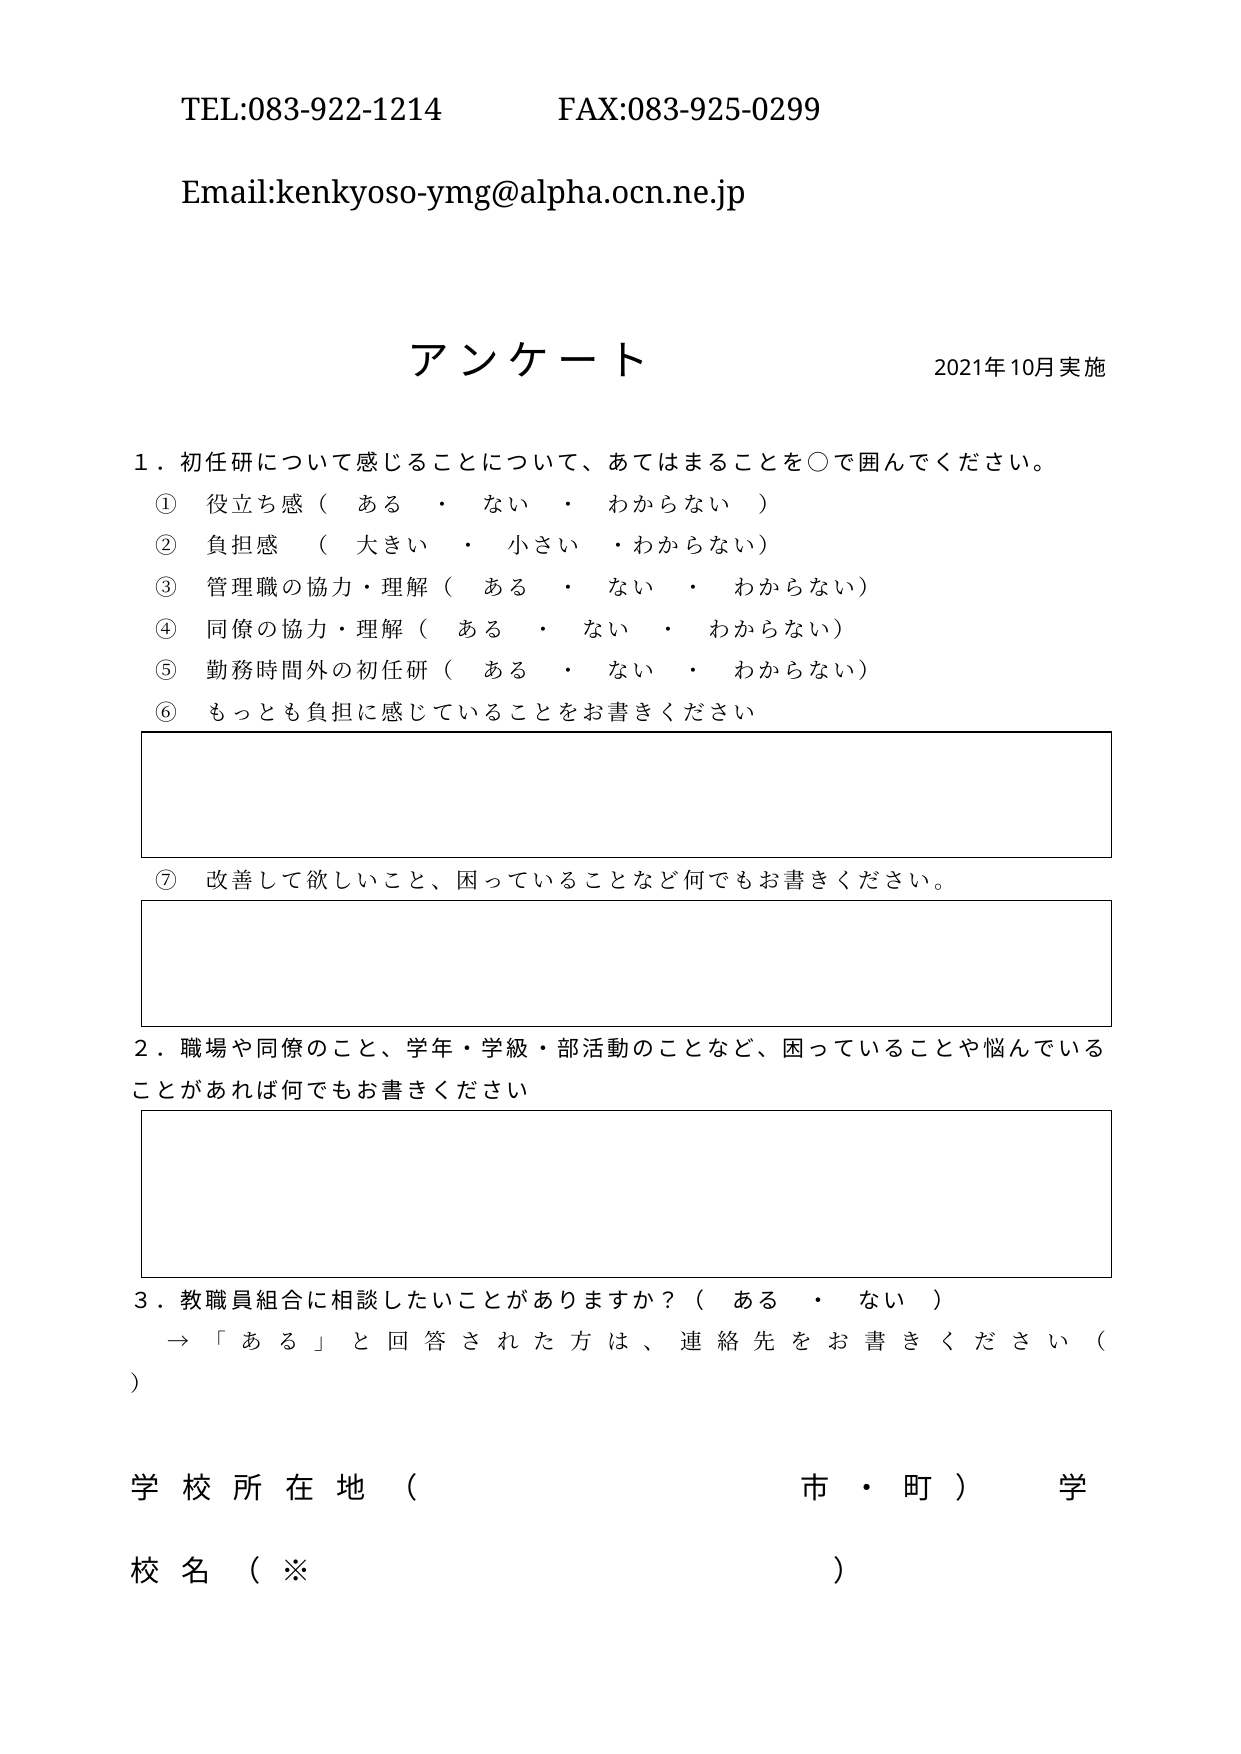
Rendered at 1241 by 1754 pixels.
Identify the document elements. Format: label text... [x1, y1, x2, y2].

text １．初任研について感じることについて、あてはまることを○で囲んでください。 [131, 441, 1109, 482]
text アンケート 2021年10月実施 [131, 316, 1109, 399]
text ① 役立ち感（ ある ・ ない ・ わからない ） [131, 482, 1109, 524]
text ② 負担感 （ 大きい ・ 小さい ・わからない） [131, 524, 1109, 565]
text ⑤ 勤務時間外の初任研（ ある ・ ない ・ わからない） [131, 648, 1109, 690]
table_header [142, 733, 1111, 857]
text TEL:083-922-1214 FAX:083-925-0299 [131, 66, 1109, 149]
text ④ 同僚の協力・理解（ ある ・ ない ・ わからない） [131, 607, 1109, 648]
text →「ある」と回答された方は、連絡先をお書きください（ ） [131, 1319, 1109, 1403]
text 学校所在地（ 市・町） 学校名（※ ） [131, 1444, 1109, 1611]
text ⑥ もっとも負担に感じていることをお書きください [131, 690, 1109, 731]
text ⑦ 改善して欲しいこと、困っていることなど何でもお書きください。 [131, 858, 1109, 900]
text ③ 管理職の協力・理解（ ある ・ ない ・ わからない） [131, 565, 1109, 607]
text ２．職場や同僚のこと、学年・学級・部活動のことなど、困っていることや悩んでいることがあれば何でもお書きください [131, 1027, 1109, 1110]
text ３．教職員組合に相談したいことがありますか？（ ある ・ ない ） [131, 1278, 1109, 1319]
table_header [142, 1111, 1111, 1277]
table_header [142, 901, 1111, 1026]
text Email:kenkyoso-ymg@alpha.ocn.ne.jp [131, 149, 1109, 233]
